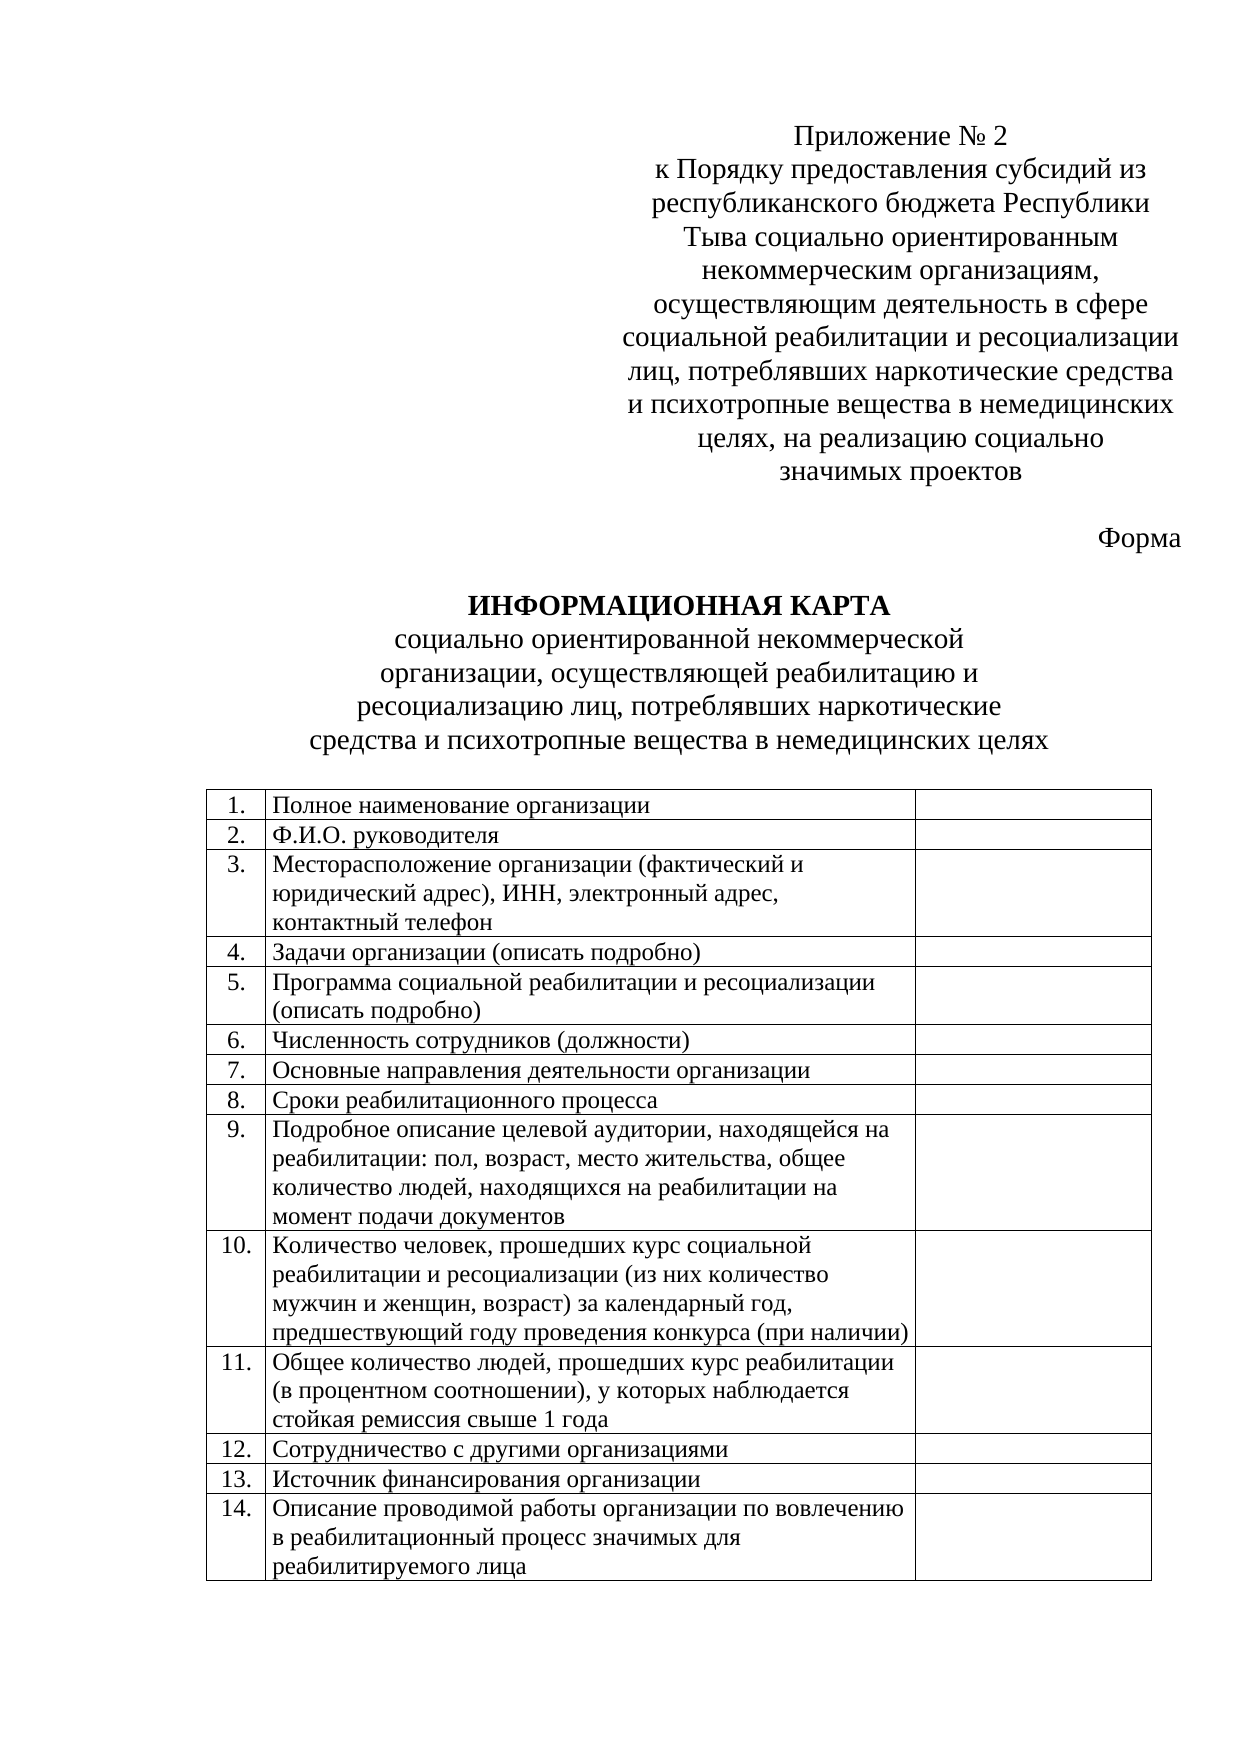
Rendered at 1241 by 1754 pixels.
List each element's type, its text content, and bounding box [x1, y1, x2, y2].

table_cell [916, 1115, 1151, 1229]
table_cell Описание проводимой работы организации по вовлечению в реабилитационный процесс значимых для реабилитируемого лица [266, 1494, 915, 1580]
table_header 1. [207, 790, 265, 819]
text организации, осуществляющей реабилитацию и [177, 655, 1181, 688]
text социально ориентированной некоммерческой [177, 621, 1181, 655]
table_cell [916, 937, 1151, 966]
table_cell [916, 1494, 1151, 1580]
table_cell 3. [207, 850, 265, 936]
text осуществляющим деятельность в сфере [620, 286, 1181, 319]
table_cell [916, 1055, 1151, 1084]
table_cell [916, 1347, 1151, 1433]
text Тыва социально ориентированным [620, 219, 1181, 252]
table_header [916, 790, 1151, 819]
table_cell [916, 1085, 1151, 1113]
table_cell Задачи организации (описать подробно) [266, 937, 915, 966]
table_cell 2. [207, 820, 265, 848]
text республиканского бюджета Республики [620, 185, 1181, 219]
table_cell 12. [207, 1434, 265, 1463]
table_cell [916, 820, 1151, 848]
table_cell Источник финансирования организации [266, 1464, 915, 1492]
text Форма [177, 521, 1181, 554]
text ИНФОРМАЦИОННАЯ КАРТА [177, 588, 1181, 621]
table_cell [916, 967, 1151, 1024]
table_cell Основные направления деятельности организации [266, 1055, 915, 1084]
table_cell Программа социальной реабилитации и ресоциализации (описать подробно) [266, 967, 915, 1024]
text социальной реабилитации и ресоциализации лиц, потреблявших наркотические средства и психотропные вещества в немедицинских целях, на реализацию социально [620, 319, 1181, 453]
text значимых проектов [620, 453, 1181, 487]
table_cell 11. [207, 1347, 265, 1433]
table_cell Месторасположение организации (фактический и юридический адрес), ИНН, электронный адрес, контактный телефон [266, 850, 915, 936]
table_cell 7. [207, 1055, 265, 1084]
table_cell 14. [207, 1494, 265, 1580]
table_cell [916, 850, 1151, 936]
text ресоциализацию лиц, потреблявших наркотические [177, 688, 1181, 722]
table_cell 6. [207, 1025, 265, 1054]
table_cell Подробное описание целевой аудитории, находящейся на реабилитации: пол, возраст, место жительства, общее количество людей, находящихся на реабилитации на момент подачи документов [266, 1115, 915, 1229]
table_cell 13. [207, 1464, 265, 1492]
table_cell 8. [207, 1085, 265, 1113]
table_cell Общее количество людей, прошедших курс реабилитации (в процентном соотношении), у которых наблюдается стойкая ремиссия свыше 1 года [266, 1347, 915, 1433]
table_cell 10. [207, 1231, 265, 1346]
table_cell [916, 1434, 1151, 1463]
table_cell 9. [207, 1115, 265, 1229]
table_cell Численность сотрудников (должности) [266, 1025, 915, 1054]
text Приложение № 2 [620, 118, 1181, 152]
table_cell [916, 1231, 1151, 1346]
table_cell [916, 1464, 1151, 1492]
text средства и психотропные вещества в немедицинских целях [177, 722, 1181, 755]
text некоммерческим организациям, [620, 252, 1181, 286]
table_cell Ф.И.О. руководителя [266, 820, 915, 848]
table_cell Количество человек, прошедших курс социальной реабилитации и ресоциализации (из них количество мужчин и женщин, возраст) за календарный год, предшествующий году проведения конкурса (при наличии) [266, 1231, 915, 1346]
table_cell 4. [207, 937, 265, 966]
table_cell Сроки реабилитационного процесса [266, 1085, 915, 1113]
table_cell 5. [207, 967, 265, 1024]
table_cell Сотрудничество с другими организациями [266, 1434, 915, 1463]
table_header Полное наименование организации [266, 790, 915, 819]
table_cell [916, 1025, 1151, 1054]
text к Порядку предоставления субсидий из [620, 152, 1181, 185]
